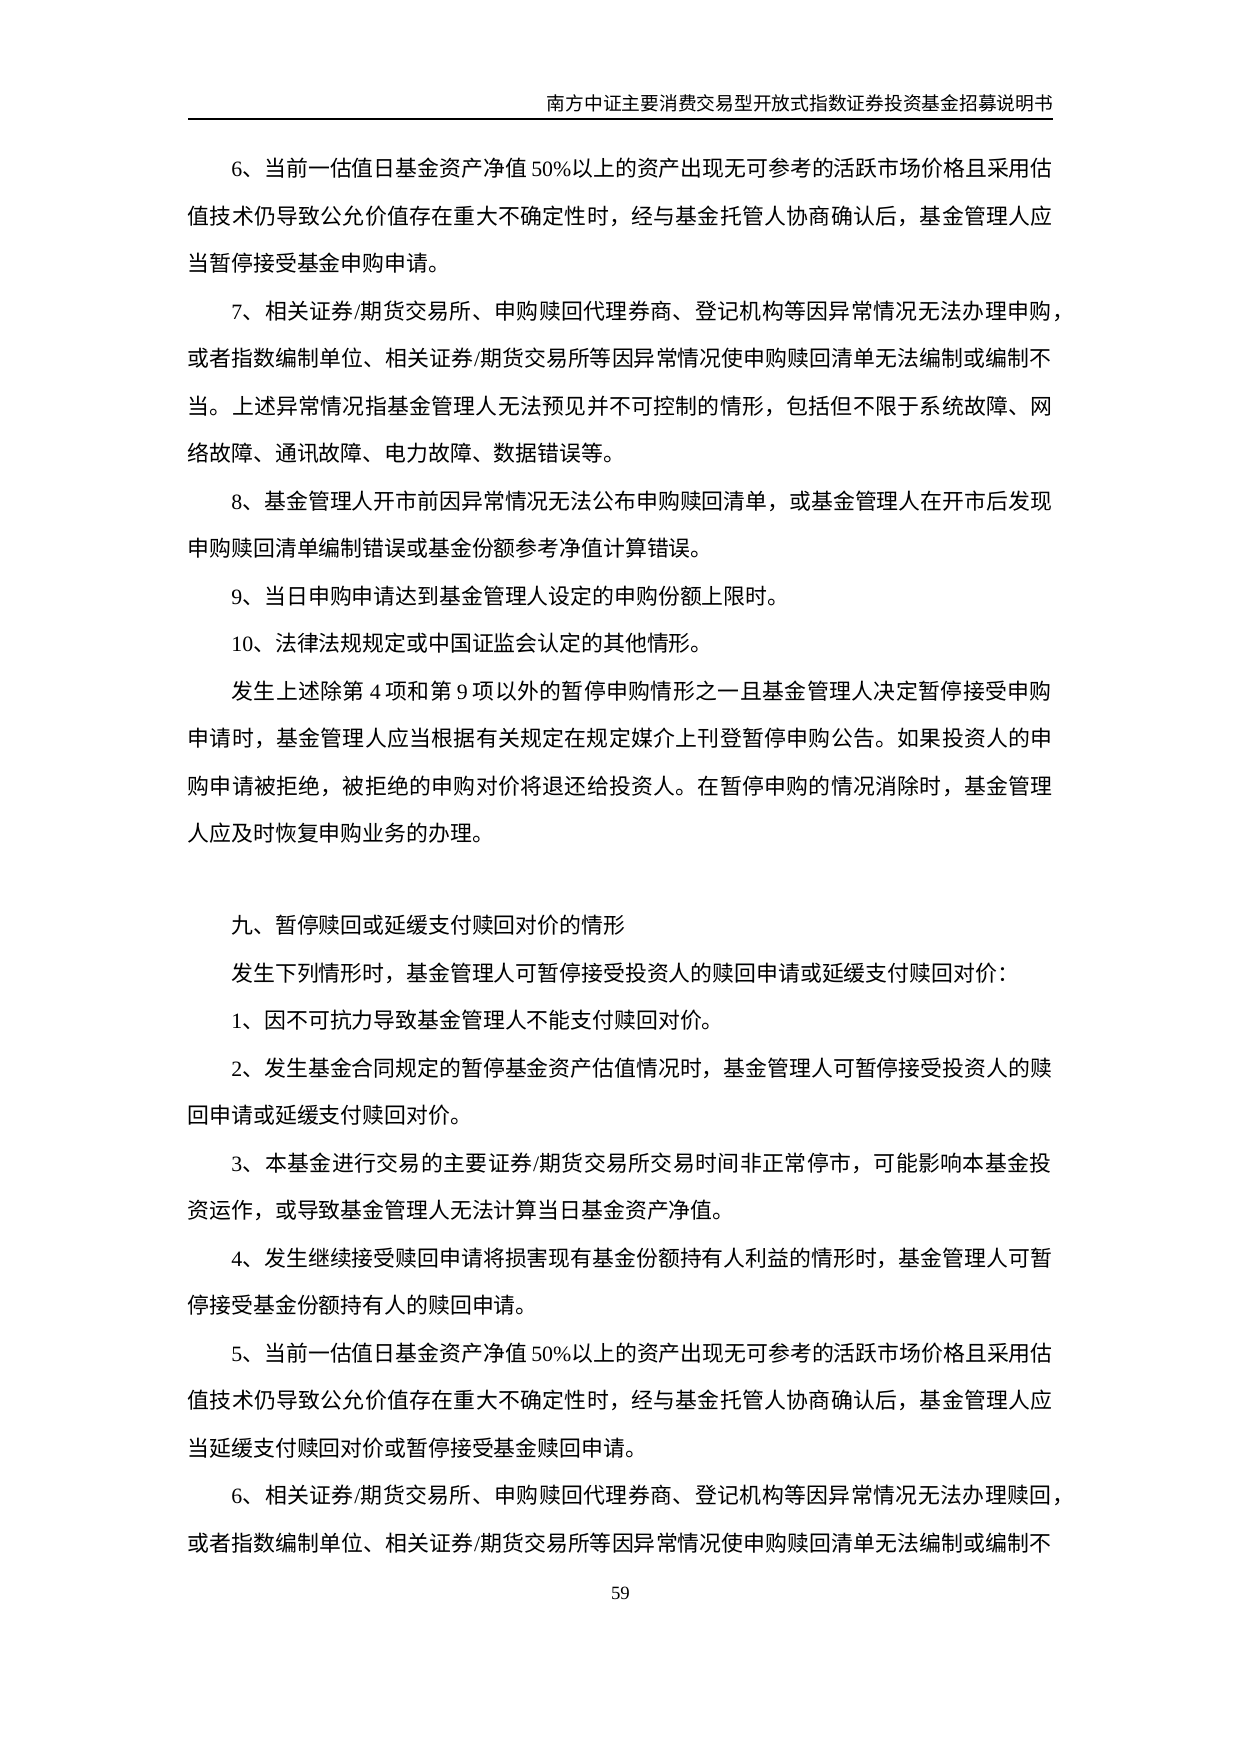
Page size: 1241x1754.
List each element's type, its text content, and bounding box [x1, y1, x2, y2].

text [187, 1478, 1053, 1557]
text 8、基金管理人开市前因异常情况无法公布申购赎回清单，或基金管理人在开市后发现申购赎回清单编制错误或基金份额参考净值计算错误。 [187, 484, 1053, 563]
text 5、当前一估值日基金资产净值50%以上的资产出现无可参考的活跃市场价格且采用估值技术仍导致公允价值存在重大不确定性时，经与基金托管人协商确认后，基金管理人应当延缓支付赎回对价或暂停接受基金赎回申请。 [187, 1336, 1053, 1462]
text 10、法律法规规定或中国证监会认定的其他情形。 [187, 626, 1053, 658]
text 3、本基金进行交易的主要证券/期货交易所交易时间非正常停市，可能影响本基金投资运作，或导致基金管理人无法计算当日基金资产净值。 [187, 1146, 1053, 1225]
text 1、因不可抗力导致基金管理人不能支付赎回对价。 [187, 1003, 1053, 1035]
text 6、当前一估值日基金资产净值50%以上的资产出现无可参考的活跃市场价格且采用估值技术仍导致公允价值存在重大不确定性时，经与基金托管人协商确认后，基金管理人应当暂停接受基金申购申请。 [187, 151, 1053, 278]
text 九、暂停赎回或延缓支付赎回对价的情形 [187, 908, 1053, 940]
text 9、当日申购申请达到基金管理人设定的申购份额上限时。 [187, 579, 1053, 610]
text 2、发生基金合同规定的暂停基金资产估值情况时，基金管理人可暂停接受投资人的赎回申请或延缓支付赎回对价。 [187, 1051, 1053, 1130]
text 发生下列情形时，基金管理人可暂停接受投资人的赎回申请或延缓支付赎回对价： [187, 956, 1053, 987]
text 发生上述除第4项和第9项以外的暂停申购情形之一且基金管理人决定暂停接受申购申请时，基金管理人应当根据有关规定在规定媒介上刊登暂停申购公告。如果投资人的申购申请被拒绝，被拒绝的申购对价将退还给投资人。在暂停申购的情况消除时，基金管理人应及时恢复申购业务的办理。 [187, 674, 1053, 848]
text 7、相关证券/期货交易所、申购赎回代理券商、登记机构等因异常情况无法办理申购，或者指数编制单位、相关证券/期货交易所等因异常情况使申购赎回清单无法编制或编制不当。上述异常情况指基金管理人无法预见并不可控制的情形，包括但不限于系统故障、网络故障、通讯故障、电力故障、数据错误等。 [187, 294, 1053, 468]
text 4、发生继续接受赎回申请将损害现有基金份额持有人利益的情形时，基金管理人可暂停接受基金份额持有人的赎回申请。 [187, 1241, 1053, 1320]
